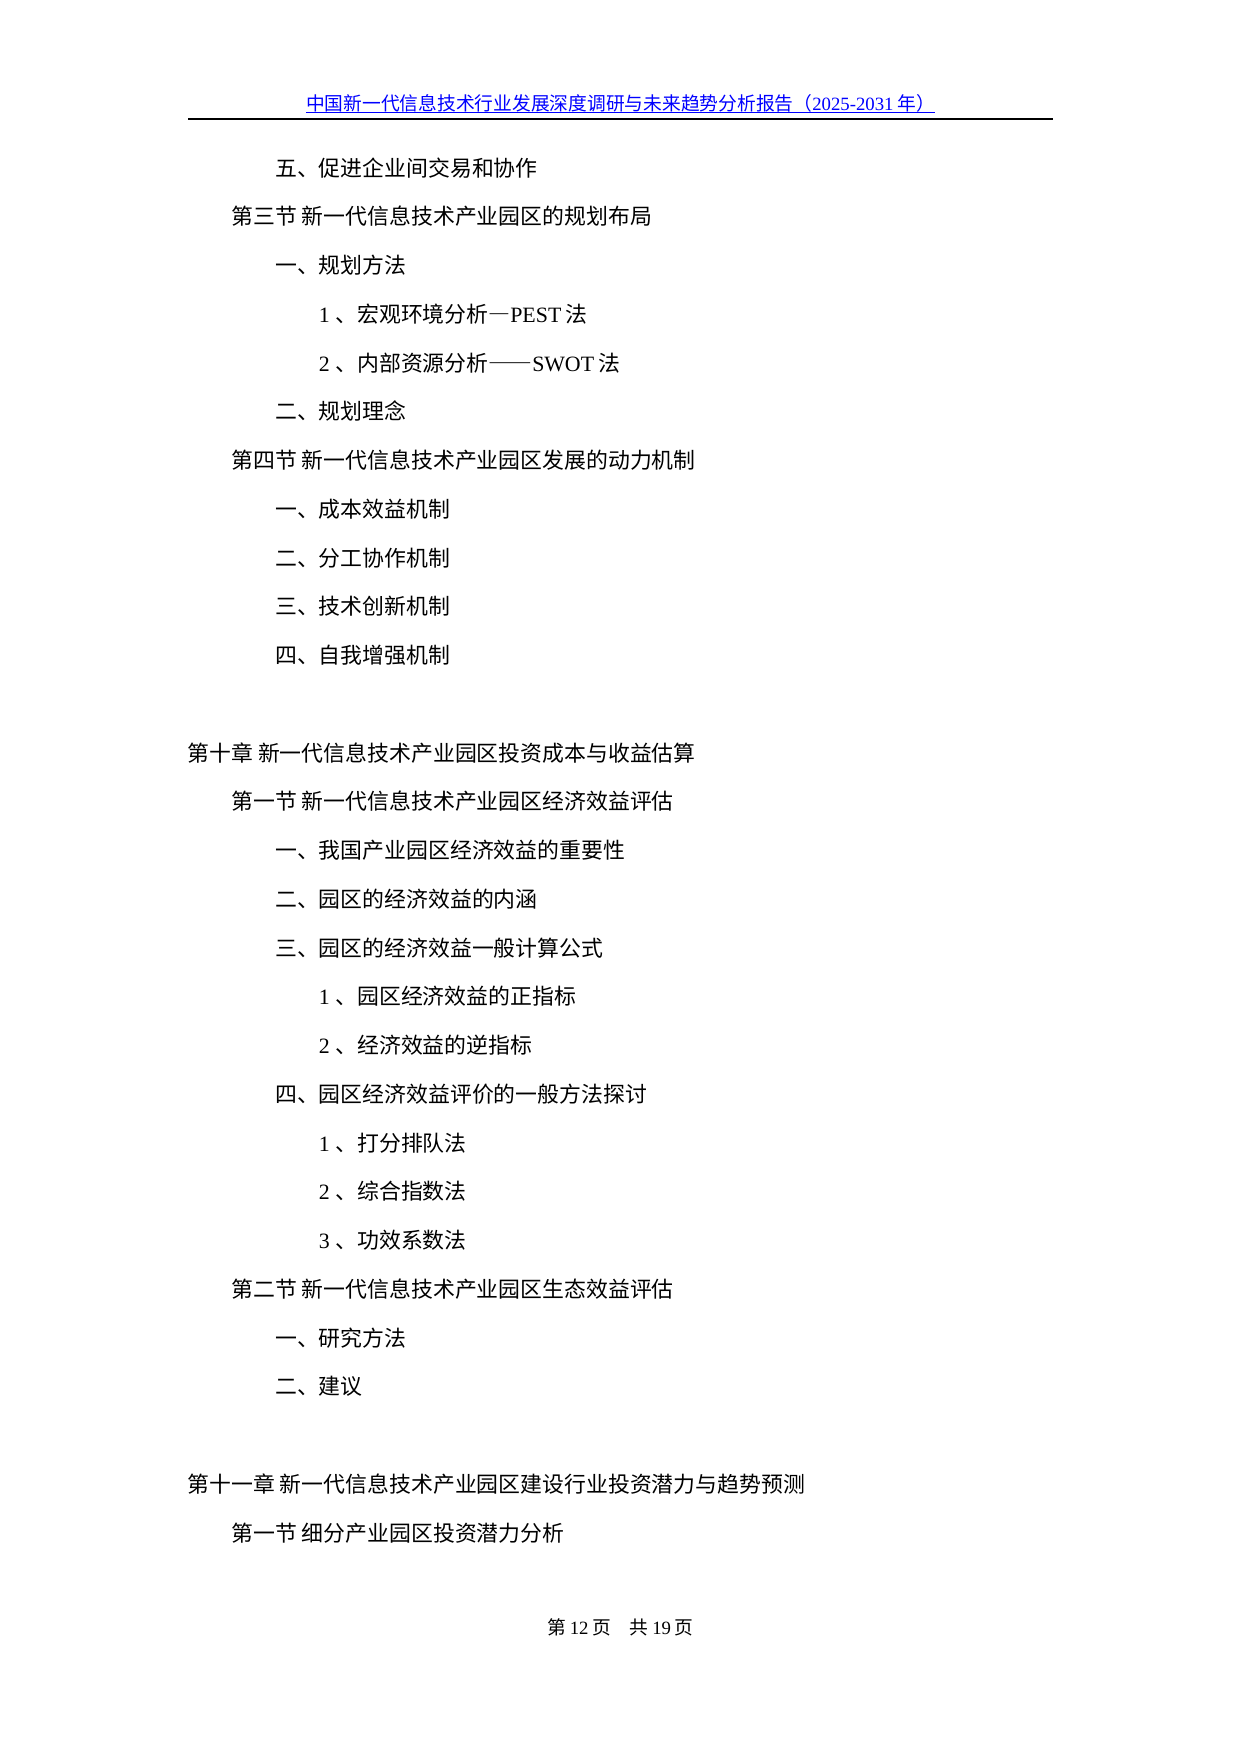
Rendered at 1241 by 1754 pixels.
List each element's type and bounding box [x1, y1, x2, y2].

text [187, 150, 1053, 1548]
